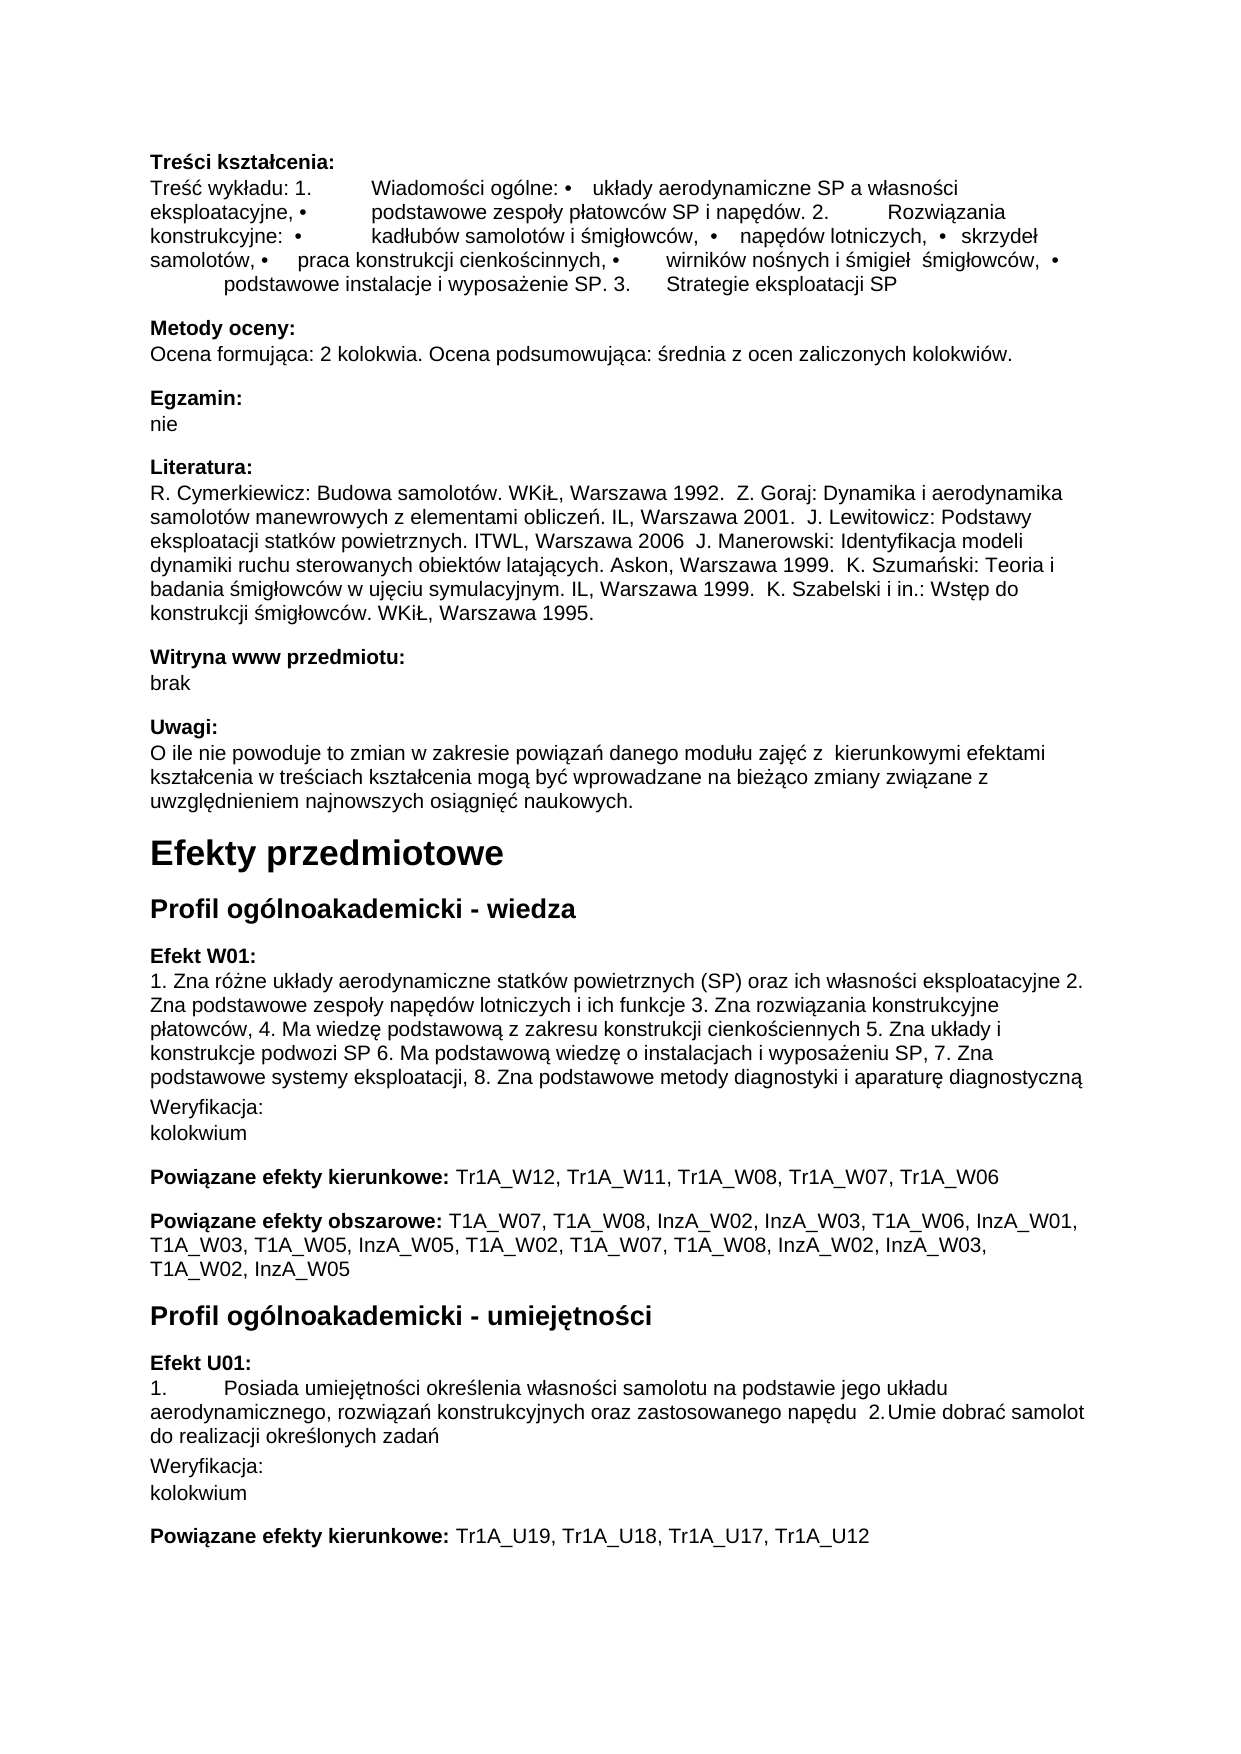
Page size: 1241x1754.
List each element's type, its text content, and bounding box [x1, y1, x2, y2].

text R. Cymerkiewicz: Budowa samolotów. WKiŁ, Warszawa 1992. Z. Goraj: Dynamika i aerodynamika samolotów manewrowych z elementami obliczeń. IL, Warszawa 2001. J. Lewitowicz: Podstawy eksploatacji statków powietrznych. ITWL, Warszawa 2006 J. Manerowski: Identyfikacja modeli dynamiki ruchu sterowanych obiektów latających. Askon, Warszawa 1999. K. Szumański: Teoria i badania śmigłowców w ujęciu symulacyjnym. IL, Warszawa 1999. K. Szabelski i in.: Wstęp do konstrukcji śmigłowców. WKiŁ, Warszawa 1995. [150, 481, 1090, 625]
text 1. Posiada umiejętności określenia własności samolotu na podstawie jego układu aerodynamicznego, rozwiązań konstrukcyjnych oraz zastosowanego napędu 2. Umie dobrać samolot do realizacji określonych zadań [150, 1376, 1090, 1448]
text Uwagi: [150, 714, 1090, 738]
text Treści kształcenia: [150, 150, 1090, 174]
text Witryna www przedmiotu: [150, 645, 1090, 669]
text Weryfikacja: [150, 1454, 1090, 1478]
text nie [150, 411, 1090, 435]
subtitle Efekty przedmiotowe [150, 832, 1090, 873]
text Powiązane efekty obszarowe: T1A_W07, T1A_W08, InzA_W02, InzA_W03, T1A_W06, InzA_W01, T1A_W03, T1A_W05, InzA_W05, T1A_W02, T1A_W07, T1A_W08, InzA_W02, InzA_W03, T1A_W02, InzA_W05 [150, 1208, 1090, 1280]
text Powiązane efekty kierunkowe: Tr1A_U19, Tr1A_U18, Tr1A_U17, Tr1A_U12 [150, 1524, 1090, 1548]
text Treść wykładu: 1. Wiadomości ogólne: • układy aerodynamiczne SP a własności eksploatacyjne, • podstawowe zespoły płatowców SP i napędów. 2. Rozwiązania konstrukcyjne: • kadłubów samolotów i śmigłowców, • napędów lotniczych, • skrzydeł samolotów, • praca konstrukcji cienkościnnych, • wirników nośnych i śmigieł śmigłowców, • podstawowe instalacje i wyposażenie SP. 3. Strategie eksploatacji SP [150, 176, 1090, 296]
text Efekt U01: [150, 1351, 1090, 1375]
text kolokwium [150, 1480, 1090, 1504]
subtitle Profil ogólnoakademicki - umiejętności [150, 1300, 1090, 1331]
subtitle Profil ogólnoakademicki - wiedza [150, 893, 1090, 924]
text Metody oceny: [150, 316, 1090, 339]
text Egzamin: [150, 385, 1090, 409]
text brak [150, 671, 1090, 695]
text O ile nie powoduje to zmian w zakresie powiązań danego modułu zajęć z kierunkowymi efektami kształcenia w treściach kształcenia mogą być wprowadzane na bieżąco zmiany związane z uwzględnieniem najnowszych osiągnięć naukowych. [150, 741, 1090, 812]
text Weryfikacja: [150, 1095, 1090, 1119]
text kolokwium [150, 1121, 1090, 1145]
text 1. Zna różne układy aerodynamiczne statków powietrznych (SP) oraz ich własności eksploatacyjne 2. Zna podstawowe zespoły napędów lotniczych i ich funkcje 3. Zna rozwiązania konstrukcyjne płatowców, 4. Ma wiedzę podstawową z zakresu konstrukcji cienkościennych 5. Zna układy i konstrukcje podwozi SP 6. Ma podstawową wiedzę o instalacjach i wyposażeniu SP, 7. Zna podstawowe systemy eksploatacji, 8. Zna podstawowe metody diagnostyki i aparaturę diagnostyczną [150, 969, 1090, 1089]
text Literatura: [150, 455, 1090, 479]
text Powiązane efekty kierunkowe: Tr1A_W12, Tr1A_W11, Tr1A_W08, Tr1A_W07, Tr1A_W06 [150, 1165, 1090, 1189]
text Ocena formująca: 2 kolokwia. Ocena podsumowująca: średnia z ocen zaliczonych kolokwiów. [150, 342, 1090, 366]
text Efekt W01: [150, 944, 1090, 968]
